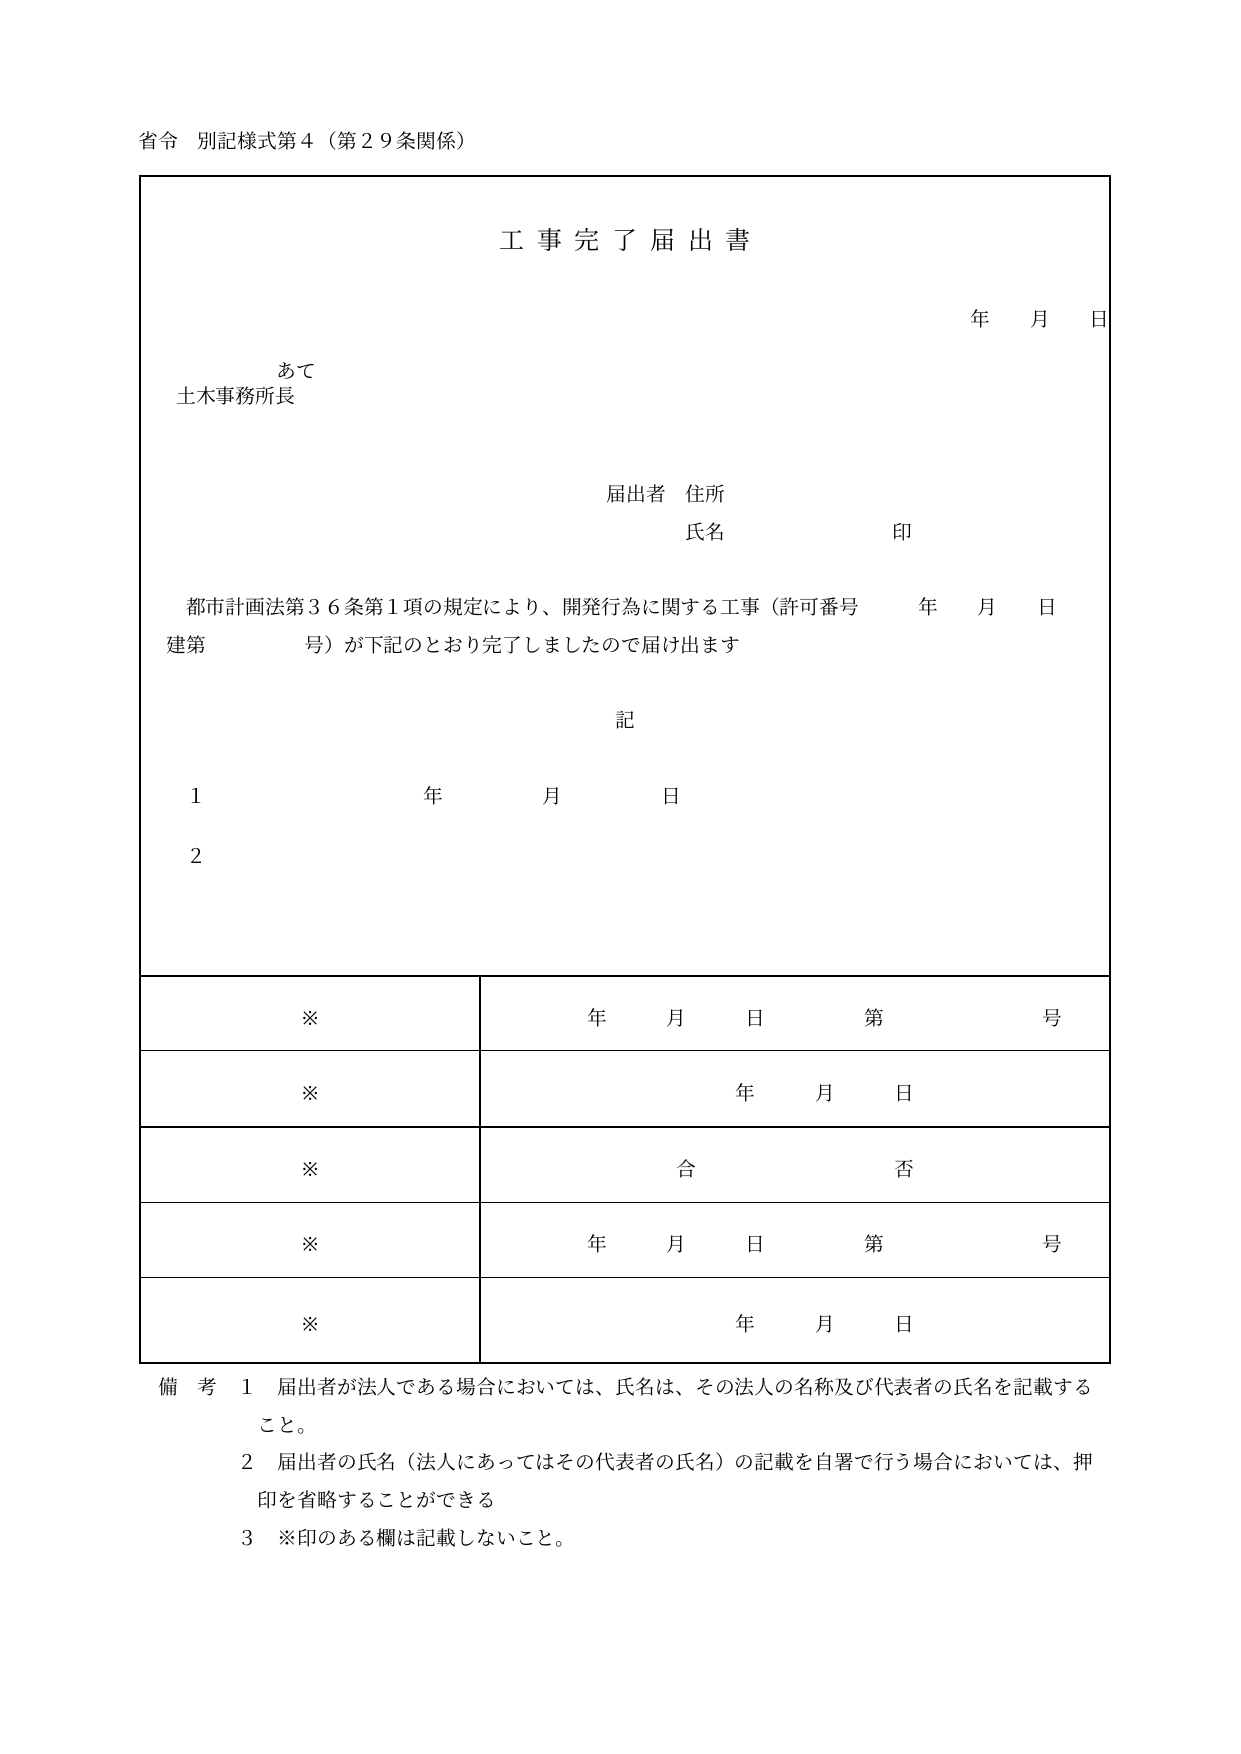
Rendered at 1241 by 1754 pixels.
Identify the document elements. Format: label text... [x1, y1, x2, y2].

table_cell ※ [141, 1128, 479, 1202]
table_cell 年 月 日 [481, 1051, 1109, 1126]
text 印を省略することができる [118, 1477, 1125, 1515]
table_cell 年 月 日 第 号 [481, 977, 1109, 1050]
table_cell 合 否 [481, 1128, 1109, 1202]
text ２ 届出者の氏名（法人にあってはその代表者の氏名）の記載を自署で行う場合においては、押 [118, 1439, 1125, 1477]
text ３ ※印のある欄は記載しないこと。 [118, 1515, 1125, 1553]
text 備 考 １ 届出者が法人である場合においては、氏名は、その法人の名称及び代表者の氏名を記載する [118, 1364, 1125, 1402]
table_cell ※ [141, 1051, 479, 1126]
table_cell 年 月 日 第 号 [481, 1203, 1109, 1277]
table_header 工 事 完 了 届 出 書 年 月 日 あて 土木事務所長 届出者 住所 氏名 印 都市計画法第３６条第１項の規定により、開発行為に関する工事（許可番号 年 月 日 建第 号）が下記のとおり完了しましたので届け出ます 記 １ 年 月 日 ２ [141, 177, 1109, 975]
table_cell 年 月 日 [481, 1278, 1109, 1362]
table_cell ※ [141, 977, 479, 1050]
table_cell ※ [141, 1203, 479, 1277]
table_cell ※ [141, 1278, 479, 1362]
text こと。 [118, 1402, 1125, 1439]
text 省令 別記様式第４（第２９条関係） [118, 118, 1125, 156]
